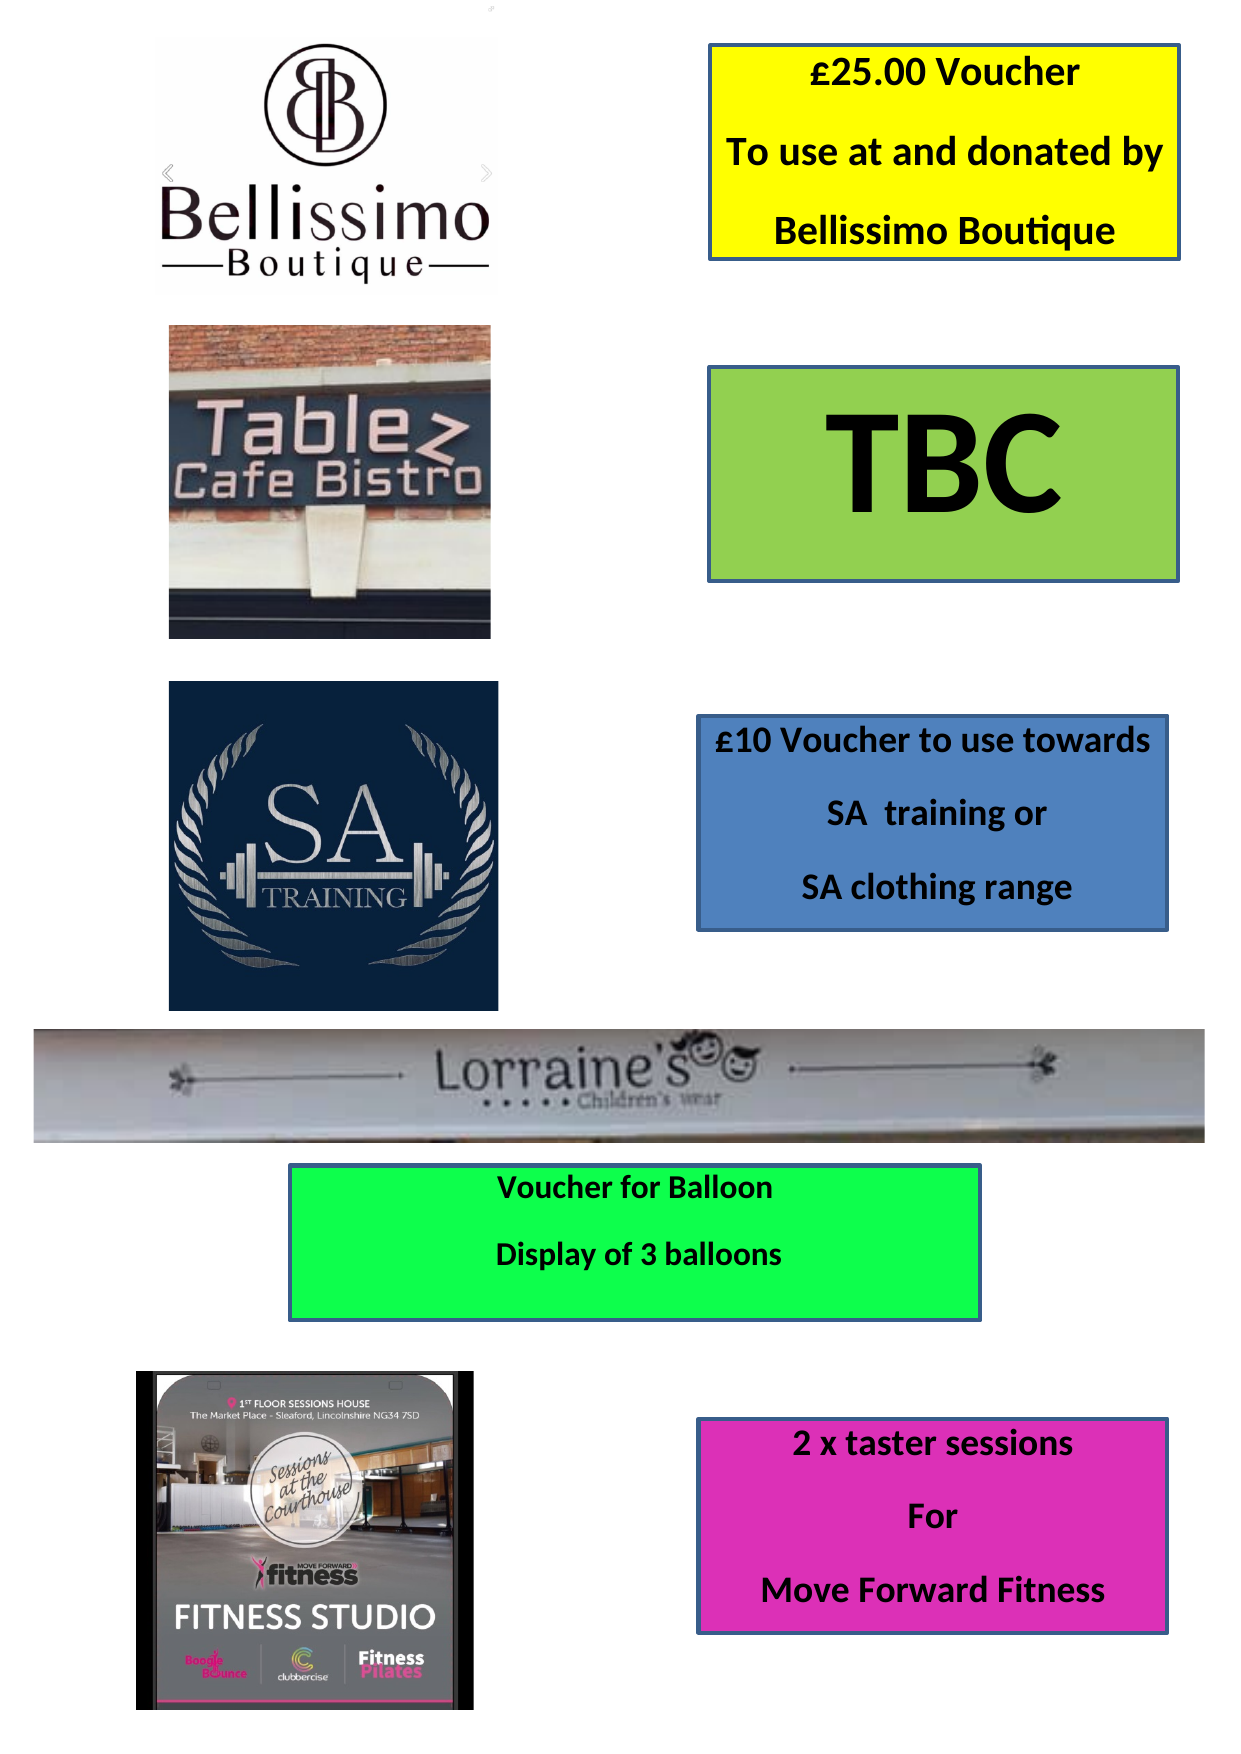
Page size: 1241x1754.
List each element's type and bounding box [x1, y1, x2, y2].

picture [136, 1371, 474, 1710]
picture [168, 681, 499, 1011]
picture [154, 4, 499, 639]
picture [33, 1029, 1205, 1143]
